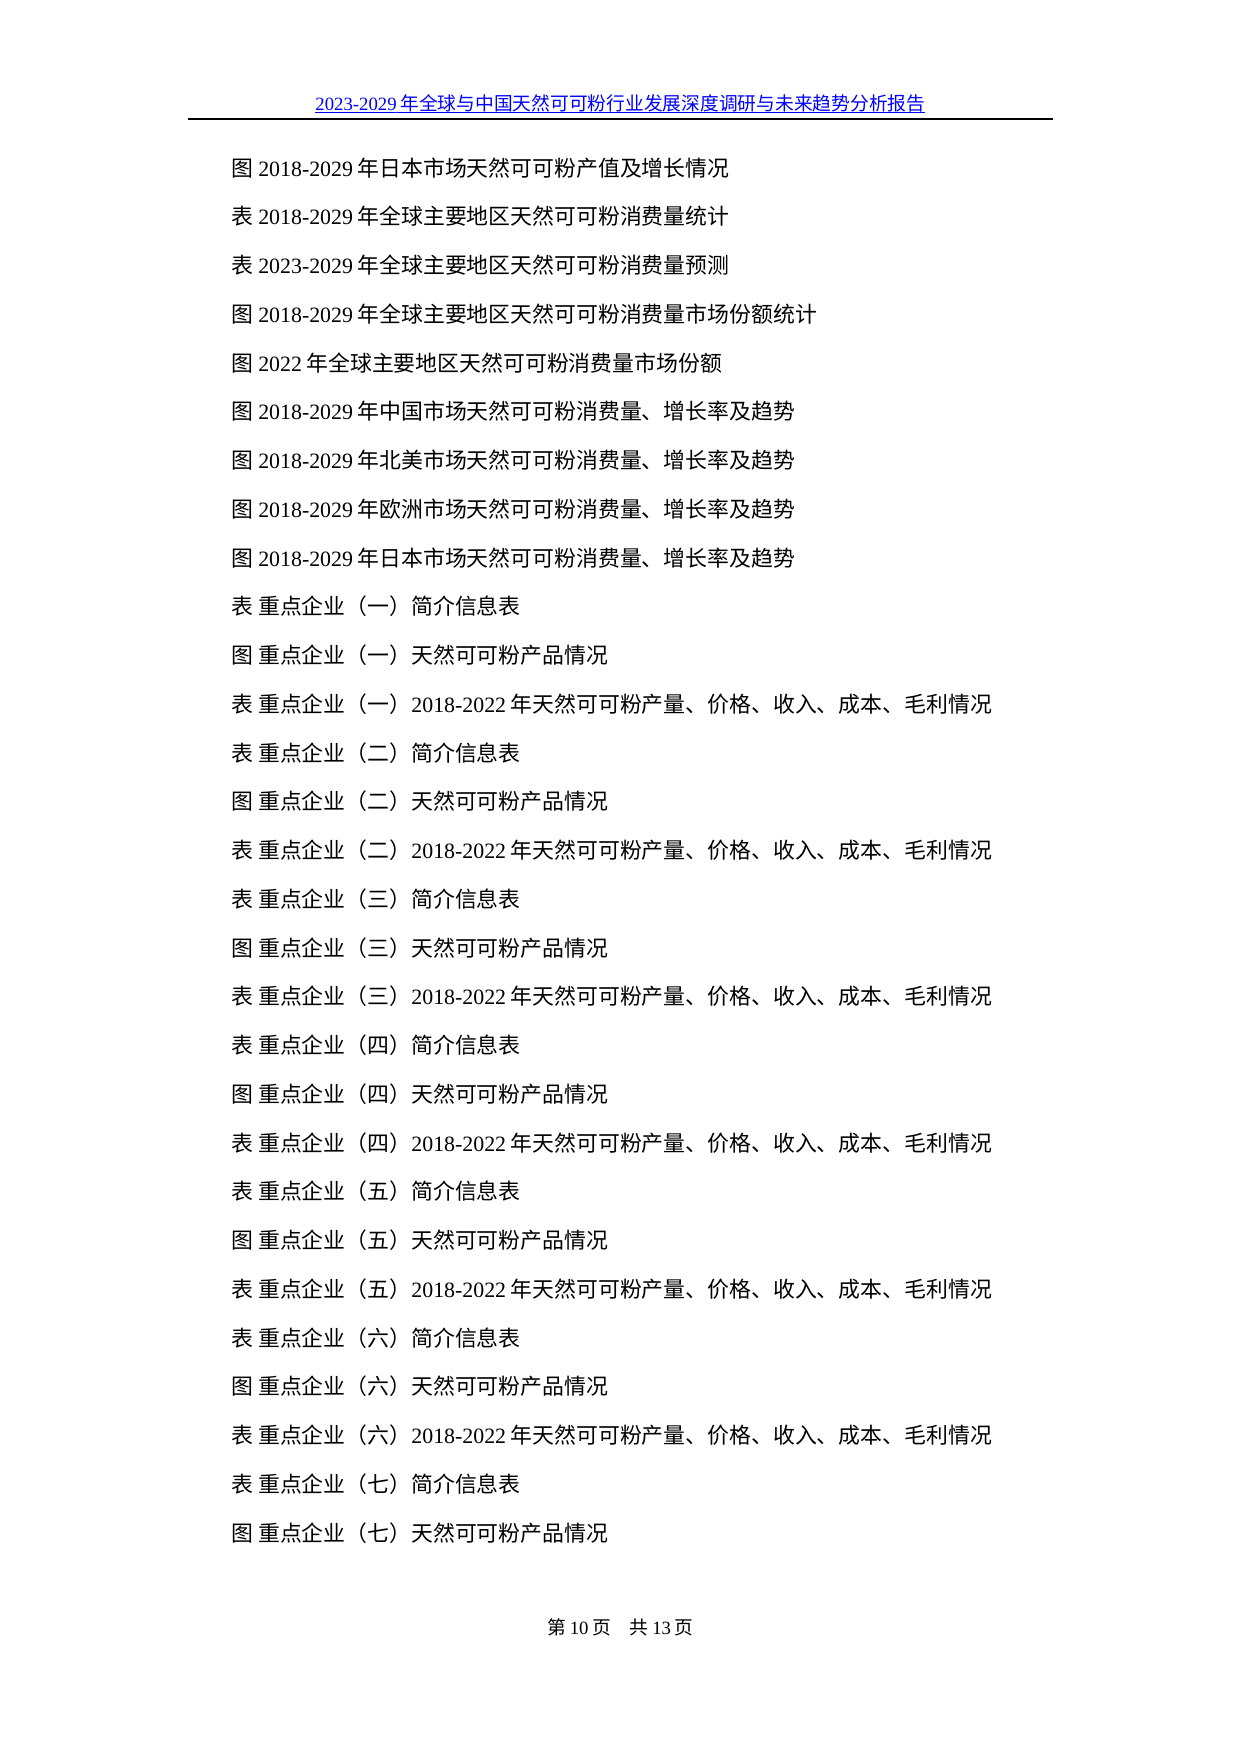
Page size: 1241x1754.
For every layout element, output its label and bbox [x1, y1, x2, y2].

text [187, 150, 1053, 1548]
